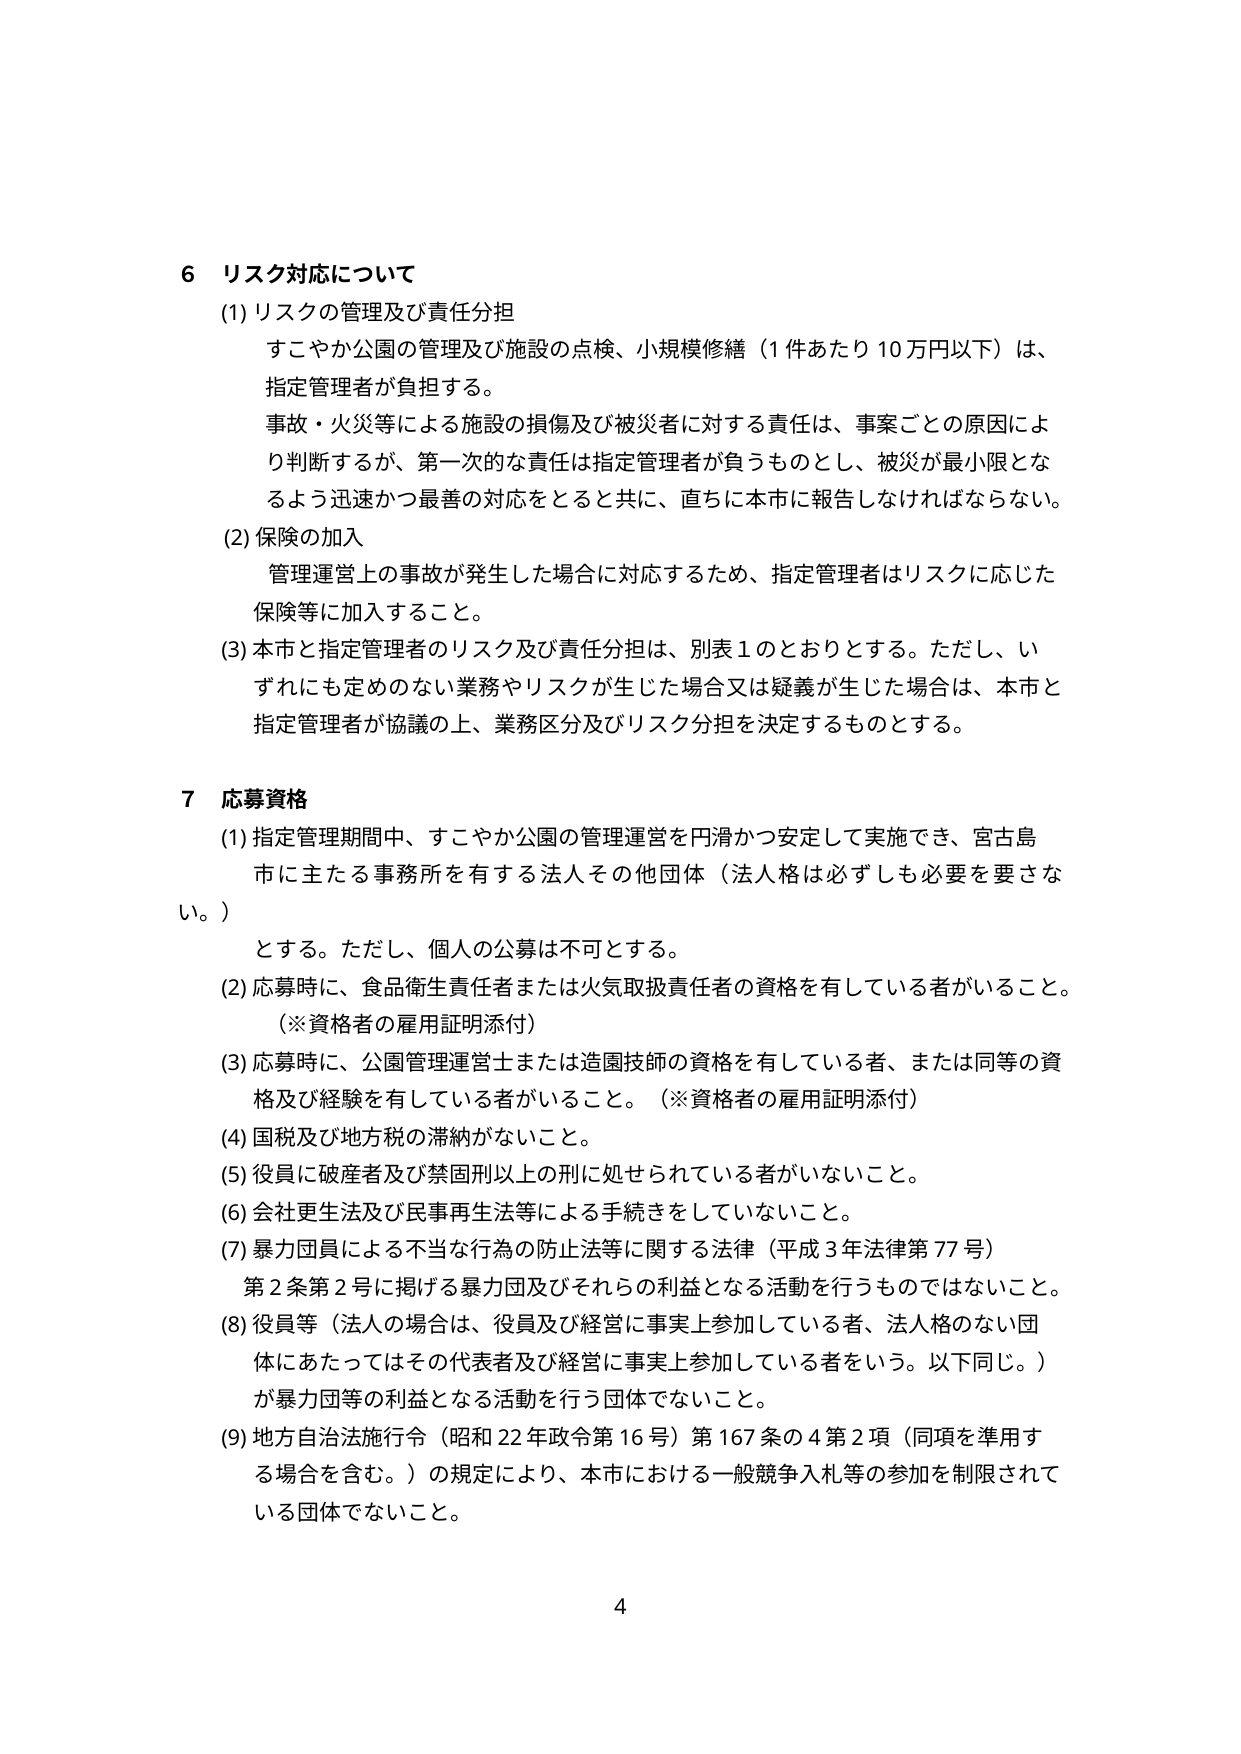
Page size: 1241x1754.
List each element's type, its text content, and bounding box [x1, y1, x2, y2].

text 体にあたってはその代表者及び経営に事実上参加している者をいう。以下同じ。）が暴力団等の利益となる活動を行う団体でないこと。 [254, 1342, 1063, 1417]
text (9) 地方自治法施行令（昭和22年政令第16号）第167条の4第2項（同項を準用す [177, 1417, 1063, 1454]
text すこやか公園の管理及び施設の点検、小規模修繕（1件あたり10万円以下）は、 [177, 329, 1063, 367]
text (1) リスクの管理及び責任分担 [177, 292, 1063, 329]
text ６ リスク対応について [177, 254, 1063, 292]
text (2) 応募時に、食品衛生責任者または火気取扱責任者の資格を有している者がいること。 [221, 967, 1063, 1004]
text (5) 役員に破産者及び禁固刑以上の刑に処せられている者がいないこと。 [177, 1154, 1063, 1192]
text 市に主たる事務所を有する法人その他団体（法人格は必ずしも必要を要さない。） [177, 854, 1063, 929]
text る場合を含む。）の規定により、本市における一般競争入札等の参加を制限されている団体でないこと。 [254, 1454, 1063, 1529]
text (3) 本市と指定管理者のリスク及び責任分担は、別表１のとおりとする。ただし、い [177, 629, 1063, 667]
text 第2条第2号に掲げる暴力団及びそれらの利益となる活動を行うものではないこと。 [177, 1267, 1063, 1304]
text (2) 保険の加入 [177, 517, 1063, 554]
text ずれにも定めのない業務やリスクが生じた場合又は疑義が生じた場合は、本市と指定管理者が協議の上、業務区分及びリスク分担を決定するものとする。 [254, 667, 1063, 742]
text 事故・火災等による施設の損傷及び被災者に対する責任は、事案ごとの原因によ [177, 404, 1063, 442]
text 管理運営上の事故が発生した場合に対応するため、指定管理者はリスクに応じた [236, 554, 1063, 592]
text とする。ただし、個人の公募は不可とする。 [177, 929, 1063, 967]
text (4) 国税及び地方税の滞納がないこと。 [177, 1117, 1063, 1154]
text (3) 応募時に、公園管理運営士または造園技師の資格を有している者、または同等の資格及び経験を有している者がいること。（※資格者の雇用証明添付） [221, 1042, 1063, 1117]
text (7) 暴力団員による不当な行為の防止法等に関する法律（平成3年法律第77号） [177, 1229, 1063, 1267]
text (1) 指定管理期間中、すこやか公園の管理運営を円滑かつ安定して実施でき、宮古島 [177, 817, 1063, 854]
text （※資格者の雇用証明添付） [221, 1004, 1063, 1042]
text るよう迅速かつ最善の対応をとると共に、直ちに本市に報告しなければならない。 [265, 479, 1063, 517]
text (6) 会社更生法及び民事再生法等による手続きをしていないこと。 [177, 1192, 1063, 1229]
text り判断するが、第一次的な責任は指定管理者が負うものとし、被災が最小限とな [177, 442, 1063, 479]
text (8) 役員等（法人の場合は、役員及び経営に事実上参加している者、法人格のない団 [199, 1304, 1063, 1342]
text ７ 応募資格 [177, 779, 1063, 817]
text 指定管理者が負担する。 [177, 367, 1063, 404]
text 保険等に加入すること。 [177, 592, 1063, 629]
